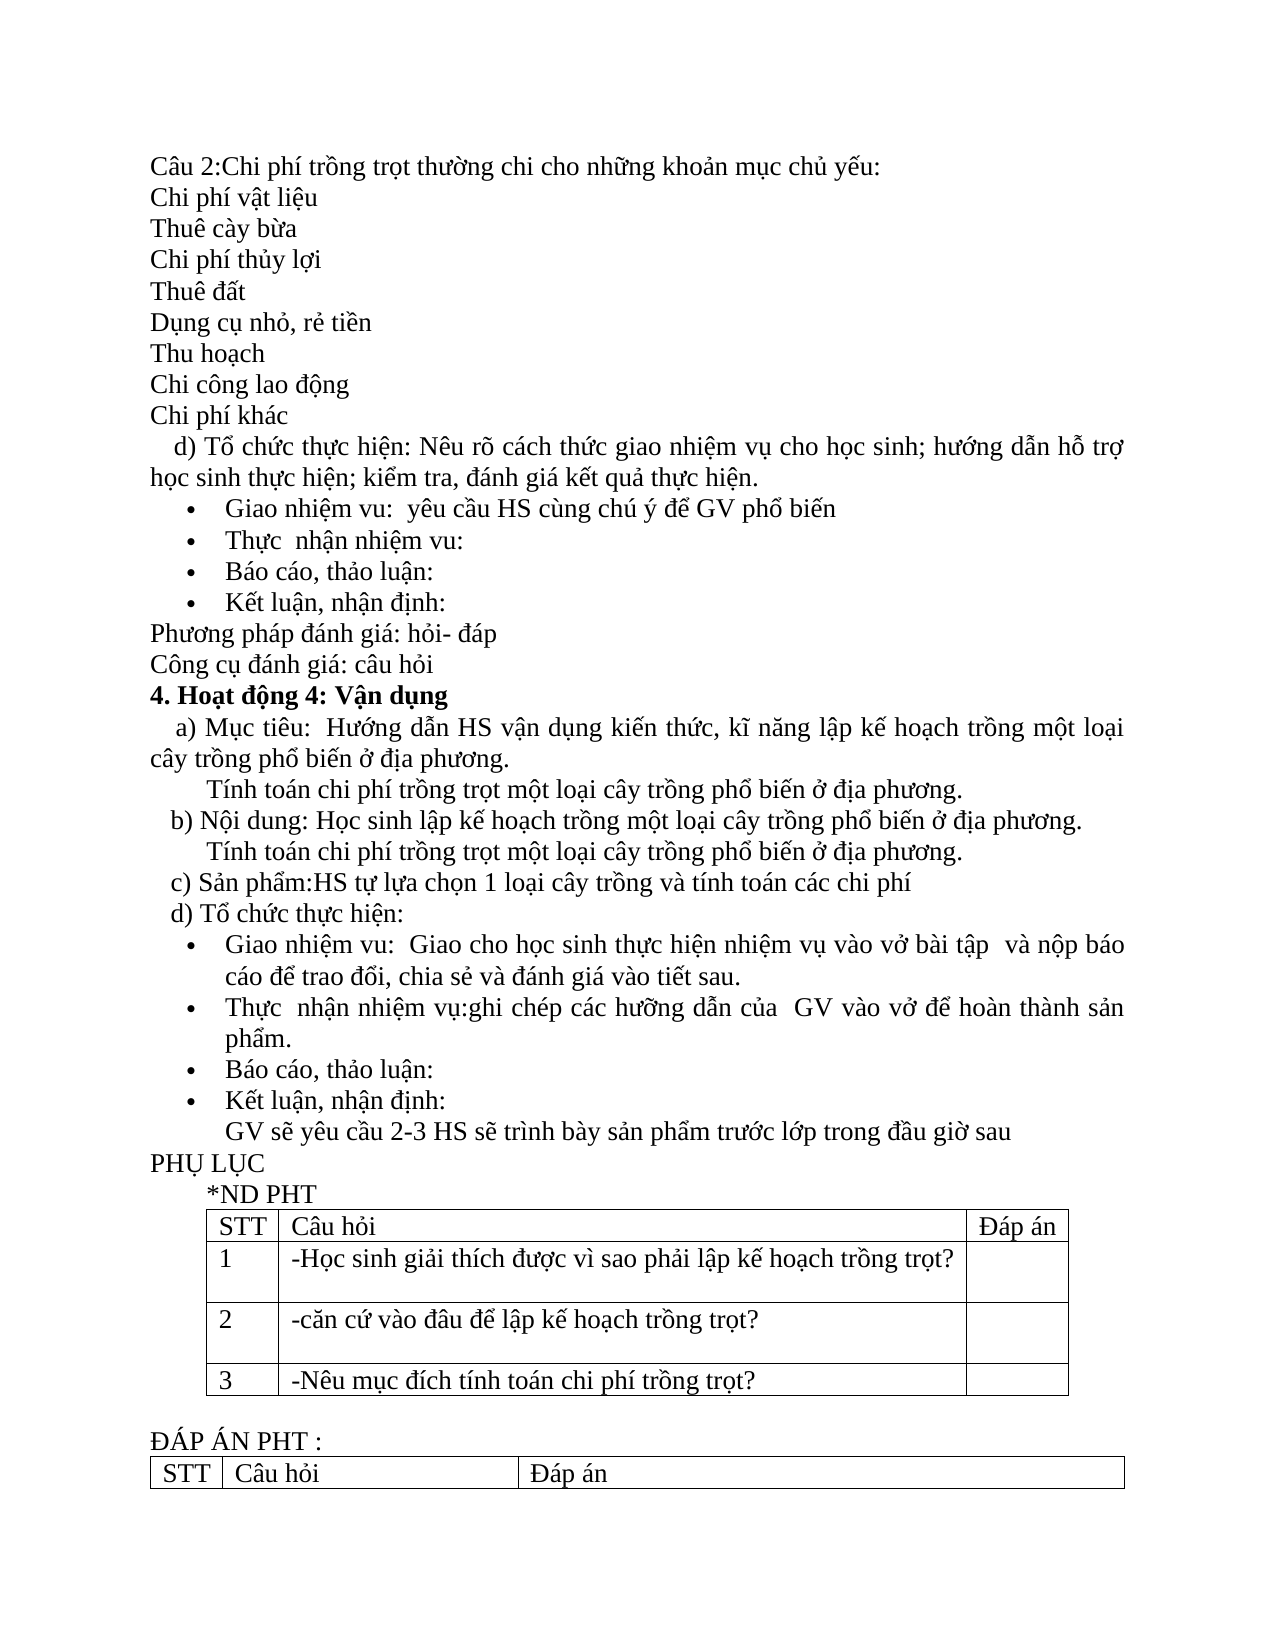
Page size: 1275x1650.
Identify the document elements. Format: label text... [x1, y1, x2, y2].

table_header STT [151, 1457, 222, 1488]
table_header Câu hỏi [223, 1457, 518, 1488]
text c) Sản phẩm:HS tự lựa chọn 1 loại cây trồng và tính toán các chi phí [150, 866, 1125, 897]
text Dụng cụ nhỏ, rẻ tiền [150, 306, 1125, 337]
list Giao nhiệm vu: Giao cho học sinh thực hiện nhiệm vụ vào vở bài tập và nộp báo cáo để trao đổi, chia sẻ và đánh giá vào tiết sau. [187, 929, 1125, 991]
table_header Câu hỏi [279, 1210, 966, 1241]
table_cell 3 [207, 1364, 278, 1395]
table_cell 2 [207, 1303, 278, 1363]
table_cell -Học sinh giải thích được vì sao phải lập kế hoạch trồng trọt? [279, 1242, 966, 1302]
text Tính toán chi phí trồng trọt một loại cây trồng phổ biến ở địa phương. [150, 835, 1125, 866]
text Chi phí khác [150, 399, 1125, 430]
text Chi công lao động [150, 368, 1125, 399]
list Thực nhận nhiệm vụ:ghi chép các hưỡng dẫn của GV vào vở để hoàn thành sản phẩm. [187, 991, 1125, 1053]
table_header Đáp án [967, 1210, 1068, 1241]
table_cell -Nêu mục đích tính toán chi phí trồng trọt? [279, 1364, 966, 1395]
text a) Mục tiêu: Hướng dẫn HS vận dụng kiến thức, kĩ năng lập kế hoạch trồng một loại cây trồng phổ biến ở địa phương. [150, 711, 1125, 773]
list Kết luận, nhận định: [187, 1084, 1125, 1116]
table_cell [967, 1303, 1068, 1363]
list Kết luận, nhận định: [187, 586, 1125, 617]
text Tính toán chi phí trồng trọt một loại cây trồng phổ biến ở địa phương. [150, 773, 1125, 804]
text Công cụ đánh giá: câu hỏi [150, 648, 1125, 679]
text Thuê cày bừa [150, 212, 1125, 243]
table_cell 1 [207, 1242, 278, 1302]
text 4. Hoạt động 4: Vận dụng [150, 679, 1125, 711]
text Phương pháp đánh giá: hỏi- đáp [150, 617, 1125, 648]
text d) Tổ chức thực hiện: [150, 897, 1125, 929]
text Thuê đất [150, 274, 1125, 306]
table_cell -căn cứ vào đâu để lập kế hoạch trồng trọt? [279, 1303, 966, 1363]
text Chi phí thủy lợi [150, 243, 1125, 274]
text ĐÁP ÁN PHT : [150, 1425, 1125, 1456]
table_cell [967, 1364, 1068, 1395]
table_header STT [207, 1210, 278, 1241]
list Báo cáo, thảo luận: [187, 1053, 1125, 1084]
text Câu 2:Chi phí trồng trọt thường chi cho những khoản mục chủ yếu: [150, 150, 1125, 181]
text Chi phí vật liệu [150, 181, 1125, 212]
text b) Nội dung: Học sinh lập kế hoạch trồng một loại cây trồng phổ biến ở địa phương. [150, 804, 1125, 835]
text Thu hoạch [150, 337, 1125, 368]
text PHỤ LỤC [150, 1147, 1125, 1178]
list Báo cáo, thảo luận: [187, 555, 1125, 586]
text d) Tổ chức thực hiện: Nêu rõ cách thức giao nhiệm vụ cho học sinh; hướng dẫn hỗ trợ học sinh thực hiện; kiểm tra, đánh giá kết quả thực hiện. [150, 430, 1125, 493]
list Giao nhiệm vu: yêu cầu HS cùng chú ý để GV phổ biến [187, 493, 1125, 524]
table_cell [967, 1242, 1068, 1302]
table_header Đáp án [519, 1457, 1124, 1488]
text GV sẽ yêu cầu 2-3 HS sẽ trình bày sản phẩm trước lớp trong đầu giờ sau [225, 1116, 1125, 1147]
list Thực nhận nhiệm vu: [187, 524, 1125, 555]
text *ND PHT [150, 1178, 1125, 1209]
